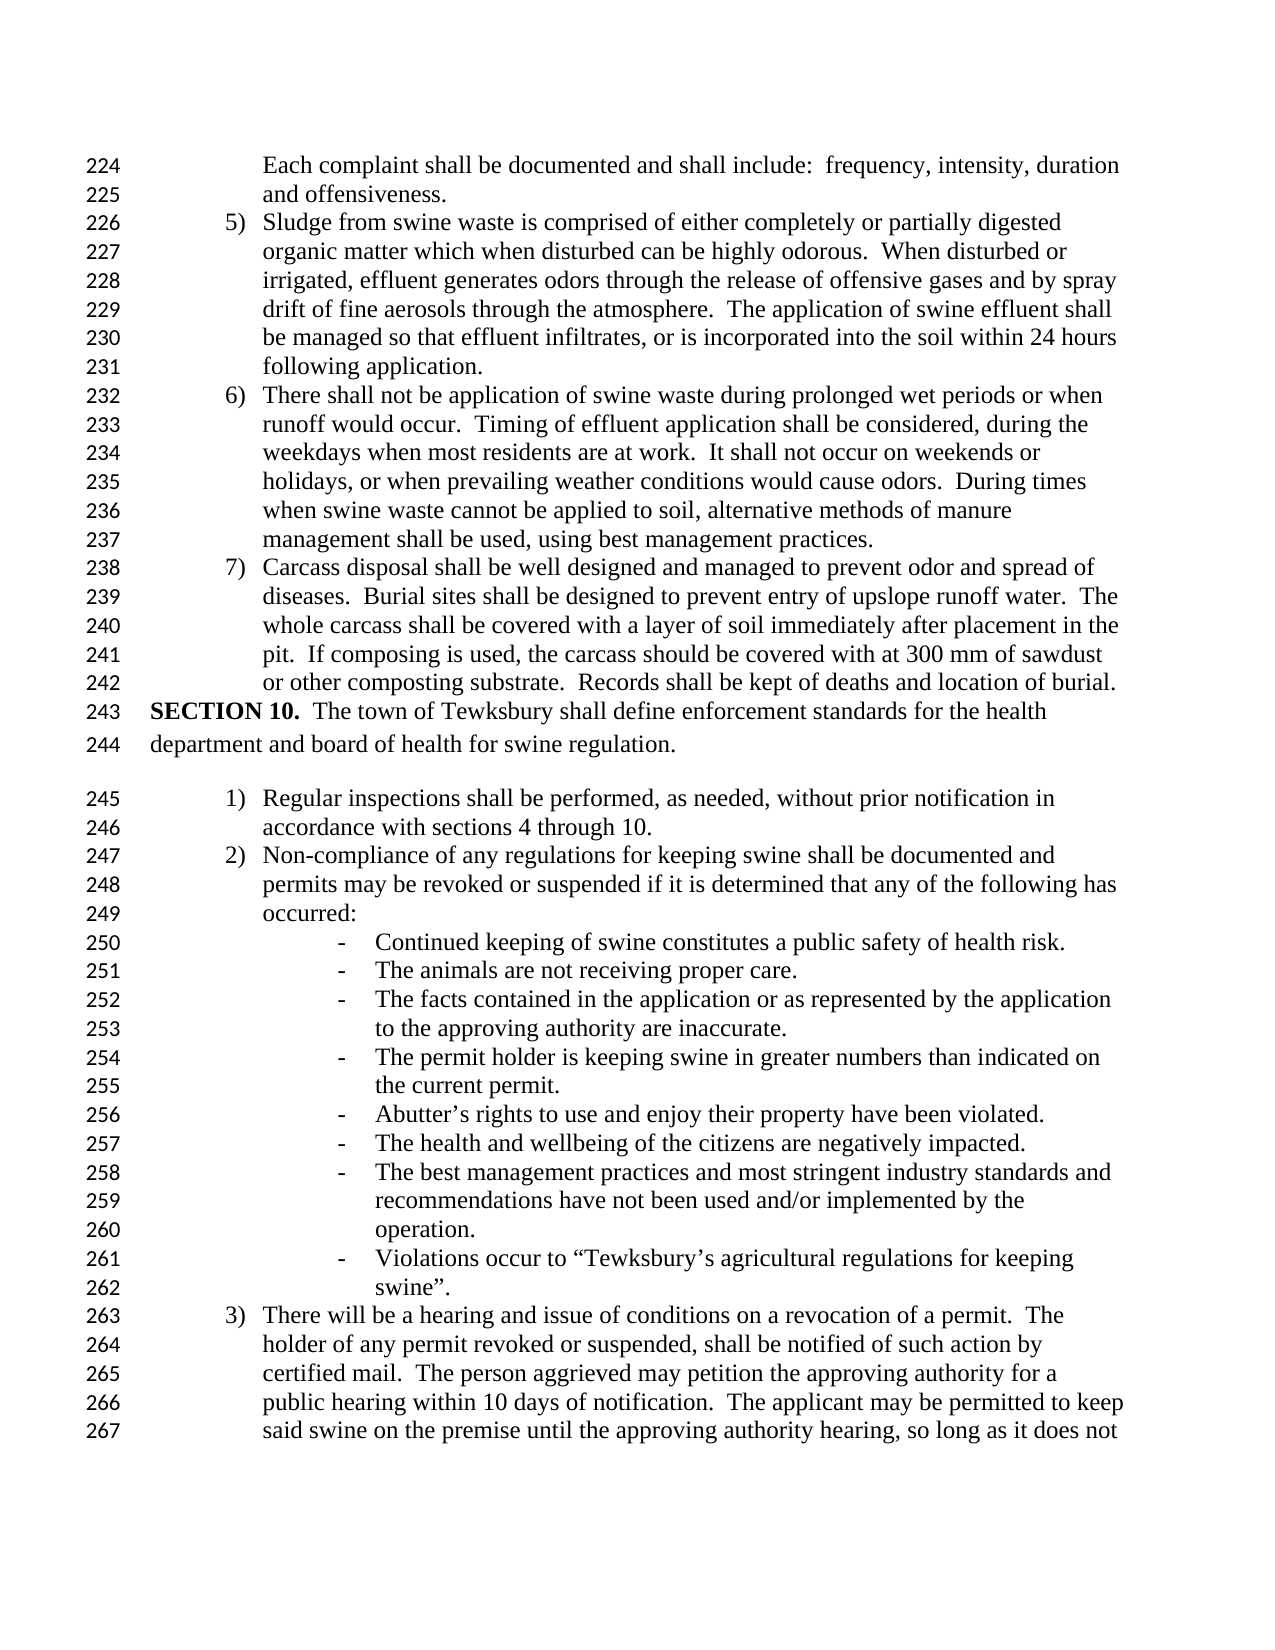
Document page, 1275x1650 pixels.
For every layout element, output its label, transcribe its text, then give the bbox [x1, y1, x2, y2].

list Non-compliance of any regulations for keeping swine shall be documented and permits may be revoked or suspended if it is determined that any of the following has occurred: [225, 841, 1125, 927]
list Continued keeping of swine constitutes a public safety of health risk. [337, 927, 1125, 956]
list The health and wellbeing of the citizens are negatively impacted. [337, 1128, 1125, 1157]
list The animals are not receiving proper care. [337, 956, 1125, 984]
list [225, 1301, 1125, 1444]
list Abutter’s rights to use and enjoy their property have been violated. [337, 1099, 1125, 1128]
list The permit holder is keeping swine in greater numbers than indicated on the current permit. [337, 1042, 1125, 1099]
list There shall not be application of swine waste during prolonged wet periods or when runoff would occur. Timing of effluent application shall be considered, during the weekdays when most residents are at work. It shall not occur on weekends or holidays, or when prevailing weather conditions would cause odors. During times when swine waste cannot be applied to soil, alternative methods of manure management shall be used, using best management practices. [225, 380, 1125, 552]
text SECTION 10. The town of Tewksbury shall define enforcement standards for the health department and board of health for swine regulation. [150, 696, 1125, 758]
list The facts contained in the application or as represented by the application to the approving authority are inaccurate. [337, 984, 1125, 1042]
list Violations occur to “Tewksbury’s agricultural regulations for keeping swine”. [337, 1243, 1125, 1301]
list Carcass disposal shall be well designed and managed to prevent odor and spread of diseases. Burial sites shall be designed to prevent entry of upslope runoff water. The whole carcass shall be covered with a layer of soil immediately after placement in the pit. If composing is used, the carcass should be covered with at 300 mm of sawdust or other composting substrate. Records shall be kept of deaths and location of burial. [225, 552, 1125, 696]
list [225, 150, 1125, 207]
list Sludge from swine waste is comprised of either completely or partially digested organic matter which when disturbed can be highly odorous. When disturbed or irrigated, effluent generates odors through the release of offensive gases and by spray drift of fine aerosols through the atmosphere. The application of swine effluent shall be managed so that effluent infiltrates, or is incorporated into the soil within 24 hours following application. [225, 207, 1125, 380]
list Regular inspections shall be performed, as needed, without prior notification in accordance with sections 4 through 10. [225, 783, 1125, 841]
list The best management practices and most stringent industry standards and recommendations have not been used and/or implemented by the operation. [337, 1157, 1125, 1243]
